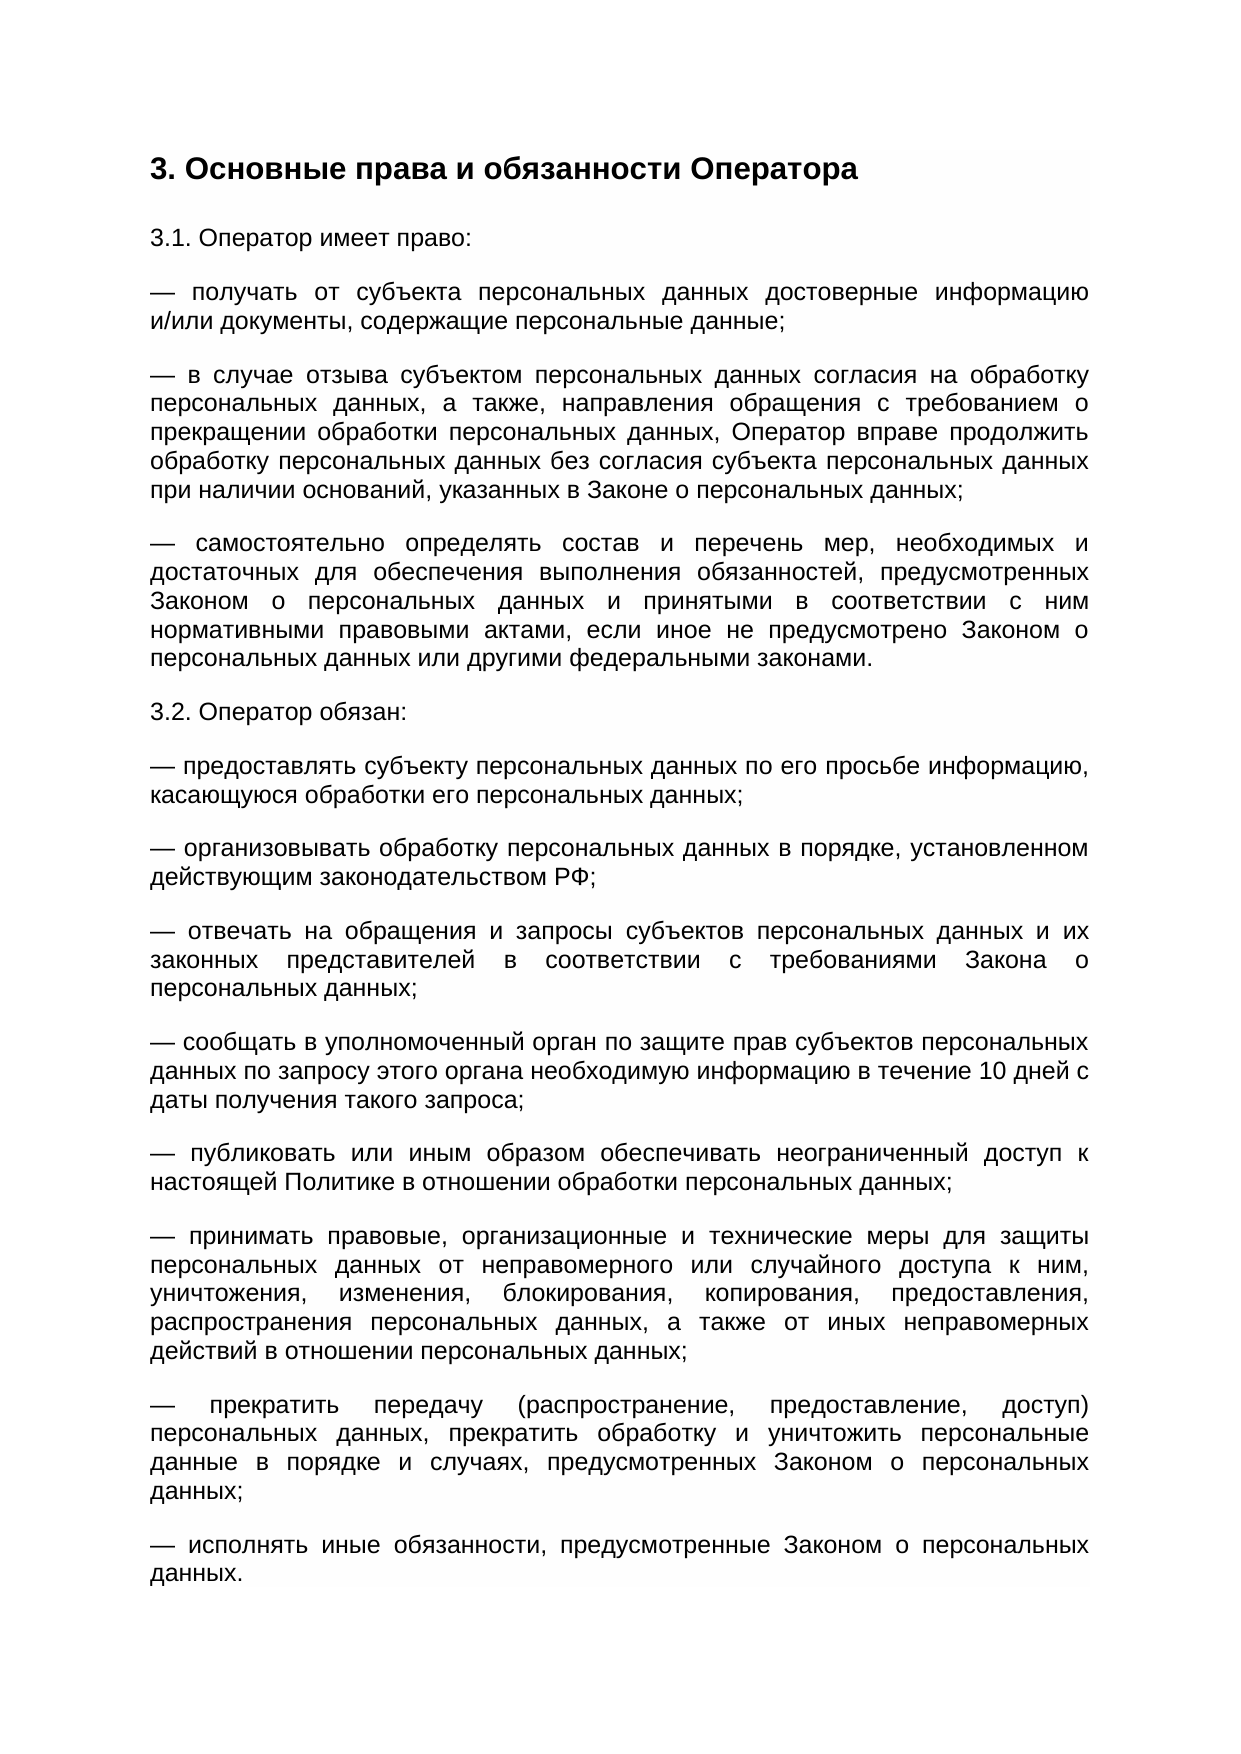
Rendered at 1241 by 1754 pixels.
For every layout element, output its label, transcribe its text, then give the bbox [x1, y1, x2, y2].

text — сообщать в уполномоченный орган по защите прав субъектов персональных данных по запросу этого органа необходимую информацию в течение 10 дней с даты получения такого запроса; [150, 1027, 1090, 1113]
text 3.2. Оператор обязан: [150, 697, 1090, 726]
text 3.1. Оператор имеет право: [150, 223, 1090, 252]
text — предоставлять субъекту персональных данных по его просьбе информацию, касающуюся обработки его персональных данных; [150, 751, 1090, 808]
text — прекратить передачу (распространение, предоставление, доступ) персональных данных, прекратить обработку и уничтожить персональные данные в порядке и случаях, предусмотренных Законом о персональных данных; [150, 1390, 1090, 1505]
text — публиковать или иным образом обеспечивать неограниченный доступ к настоящей Политике в отношении обработки персональных данных; [150, 1138, 1090, 1196]
text 3. Основные права и обязанности Оператора [150, 150, 1090, 186]
text — получать от субъекта персональных данных достоверные информацию и/или документы, содержащие персональные данные; [150, 277, 1090, 335]
text — отвечать на обращения и запросы субъектов персональных данных и их законных представителей в соответствии с требованиями Закона о персональных данных; [150, 916, 1090, 1002]
text — организовывать обработку персональных данных в порядке, установленном действующим законодательством РФ; [150, 833, 1090, 891]
text — в случае отзыва субъектом персональных данных согласия на обработку персональных данных, а также, направления обращения с требованием о прекращении обработки персональных данных, Оператор вправе продолжить обработку персональных данных без согласия субъекта персональных данных при наличии оснований, указанных в Законе о персональных данных; [150, 360, 1090, 503]
text — принимать правовые, организационные и технические меры для защиты персональных данных от неправомерного или случайного доступа к ним, уничтожения, изменения, блокирования, копирования, предоставления, распространения персональных данных, а также от иных неправомерных действий в отношении персональных данных; [150, 1221, 1090, 1365]
text — самостоятельно определять состав и перечень мер, необходимых и достаточных для обеспечения выполнения обязанностей, предусмотренных Законом о персональных данных и принятыми в соответствии с ним нормативными правовыми актами, если иное не предусмотрено Законом о персональных данных или другими федеральными законами. [150, 528, 1090, 672]
text — исполнять иные обязанности, предусмотренные Законом о персональных данных. [150, 1530, 1090, 1587]
